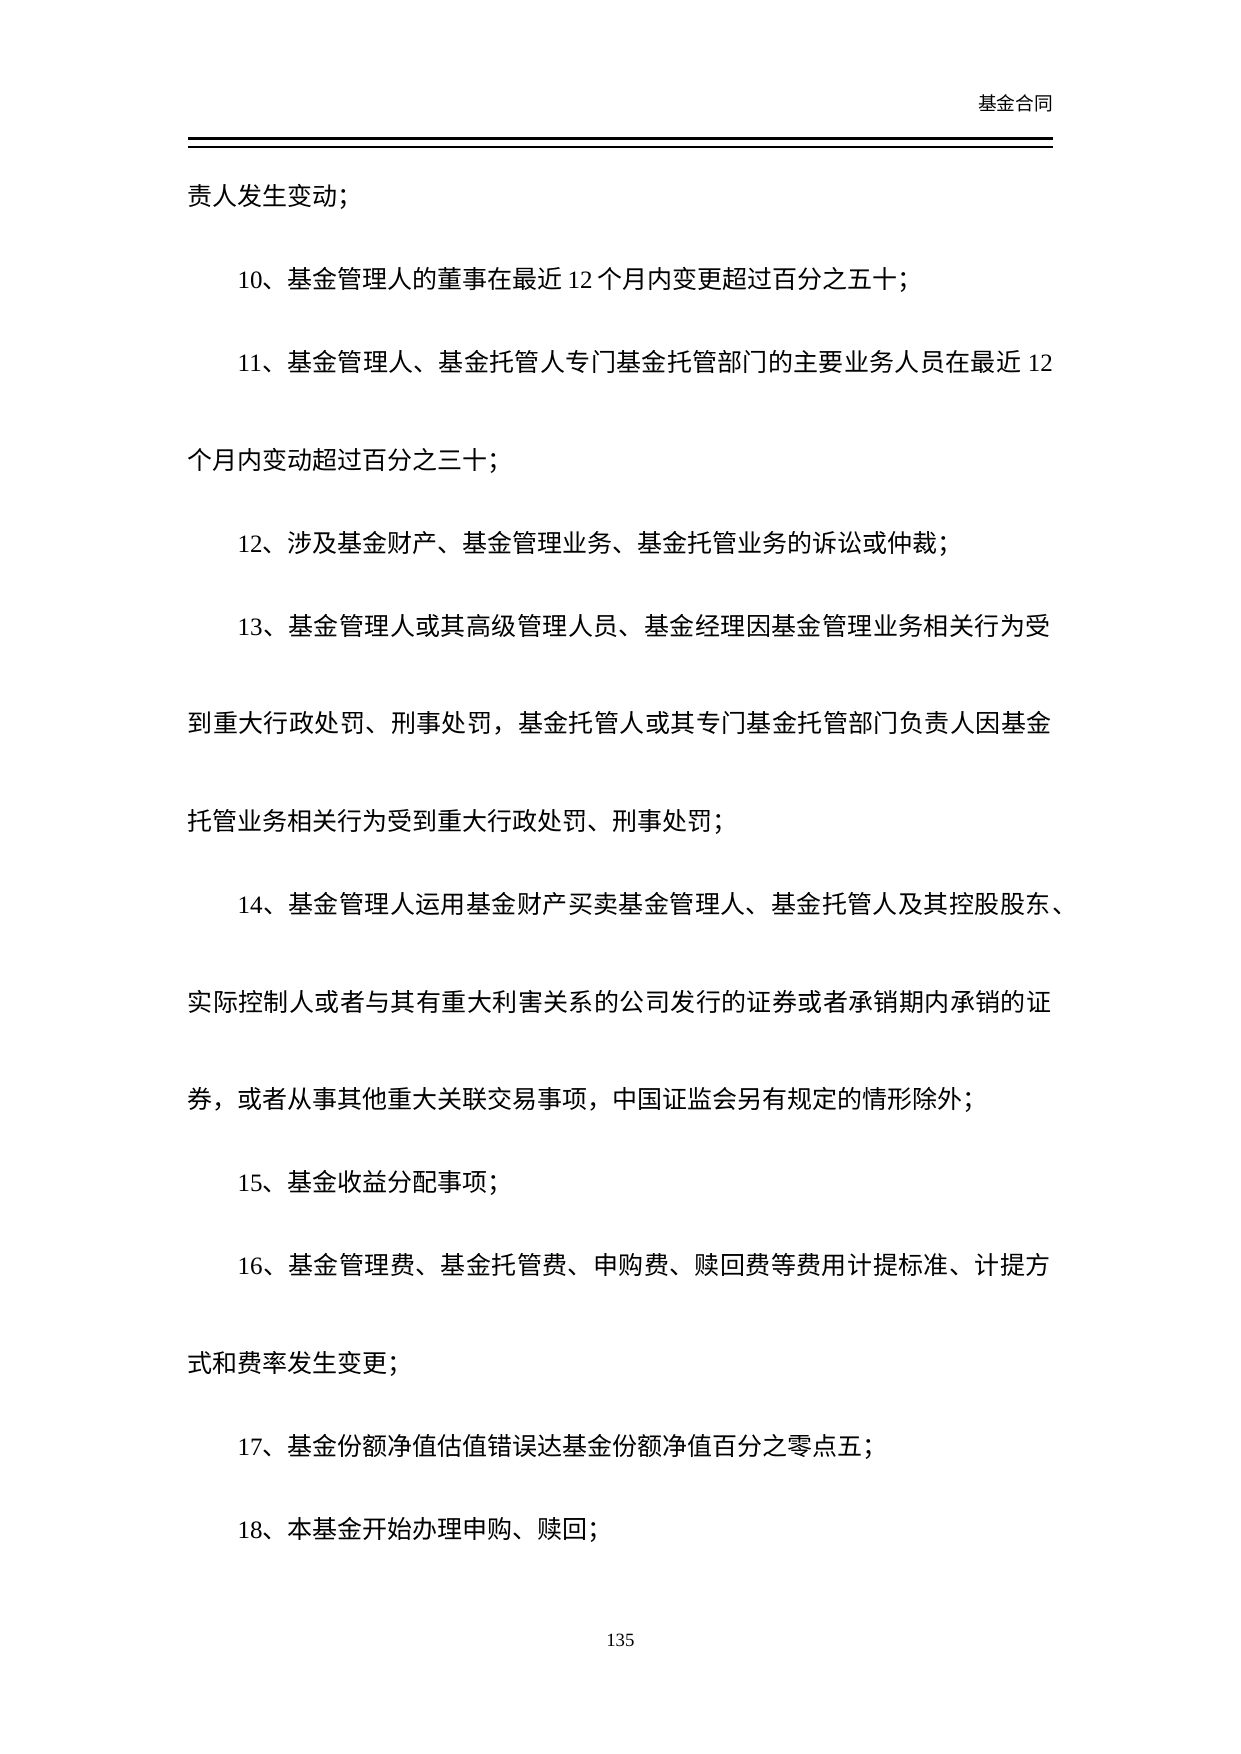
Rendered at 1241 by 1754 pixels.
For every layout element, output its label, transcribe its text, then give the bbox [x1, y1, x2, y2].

text 14、基金管理人运用基金财产买卖基金管理人、基金托管人及其控股股东、实际控制人或者与其有重大利害关系的公司发行的证券或者承销期内承销的证券，或者从事其他重大关联交易事项，中国证监会另有规定的情形除外； [187, 870, 1053, 1130]
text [187, 162, 1053, 227]
text 11、基金管理人、基金托管人专门基金托管部门的主要业务人员在最近12个月内变动超过百分之三十； [187, 328, 1053, 491]
text 16、基金管理费、基金托管费、申购费、赎回费等费用计提标准、计提方式和费率发生变更； [187, 1231, 1053, 1394]
text 13、基金管理人或其高级管理人员、基金经理因基金管理业务相关行为受到重大行政处罚、刑事处罚，基金托管人或其专门基金托管部门负责人因基金托管业务相关行为受到重大行政处罚、刑事处罚； [187, 592, 1053, 852]
text 12、涉及基金财产、基金管理业务、基金托管业务的诉讼或仲裁； [187, 509, 1053, 574]
text 10、基金管理人的董事在最近12个月内变更超过百分之五十； [187, 245, 1053, 310]
text 18、本基金开始办理申购、赎回； [187, 1495, 1053, 1560]
text 15、基金收益分配事项； [187, 1148, 1053, 1213]
text 17、基金份额净值估值错误达基金份额净值百分之零点五； [187, 1412, 1053, 1477]
